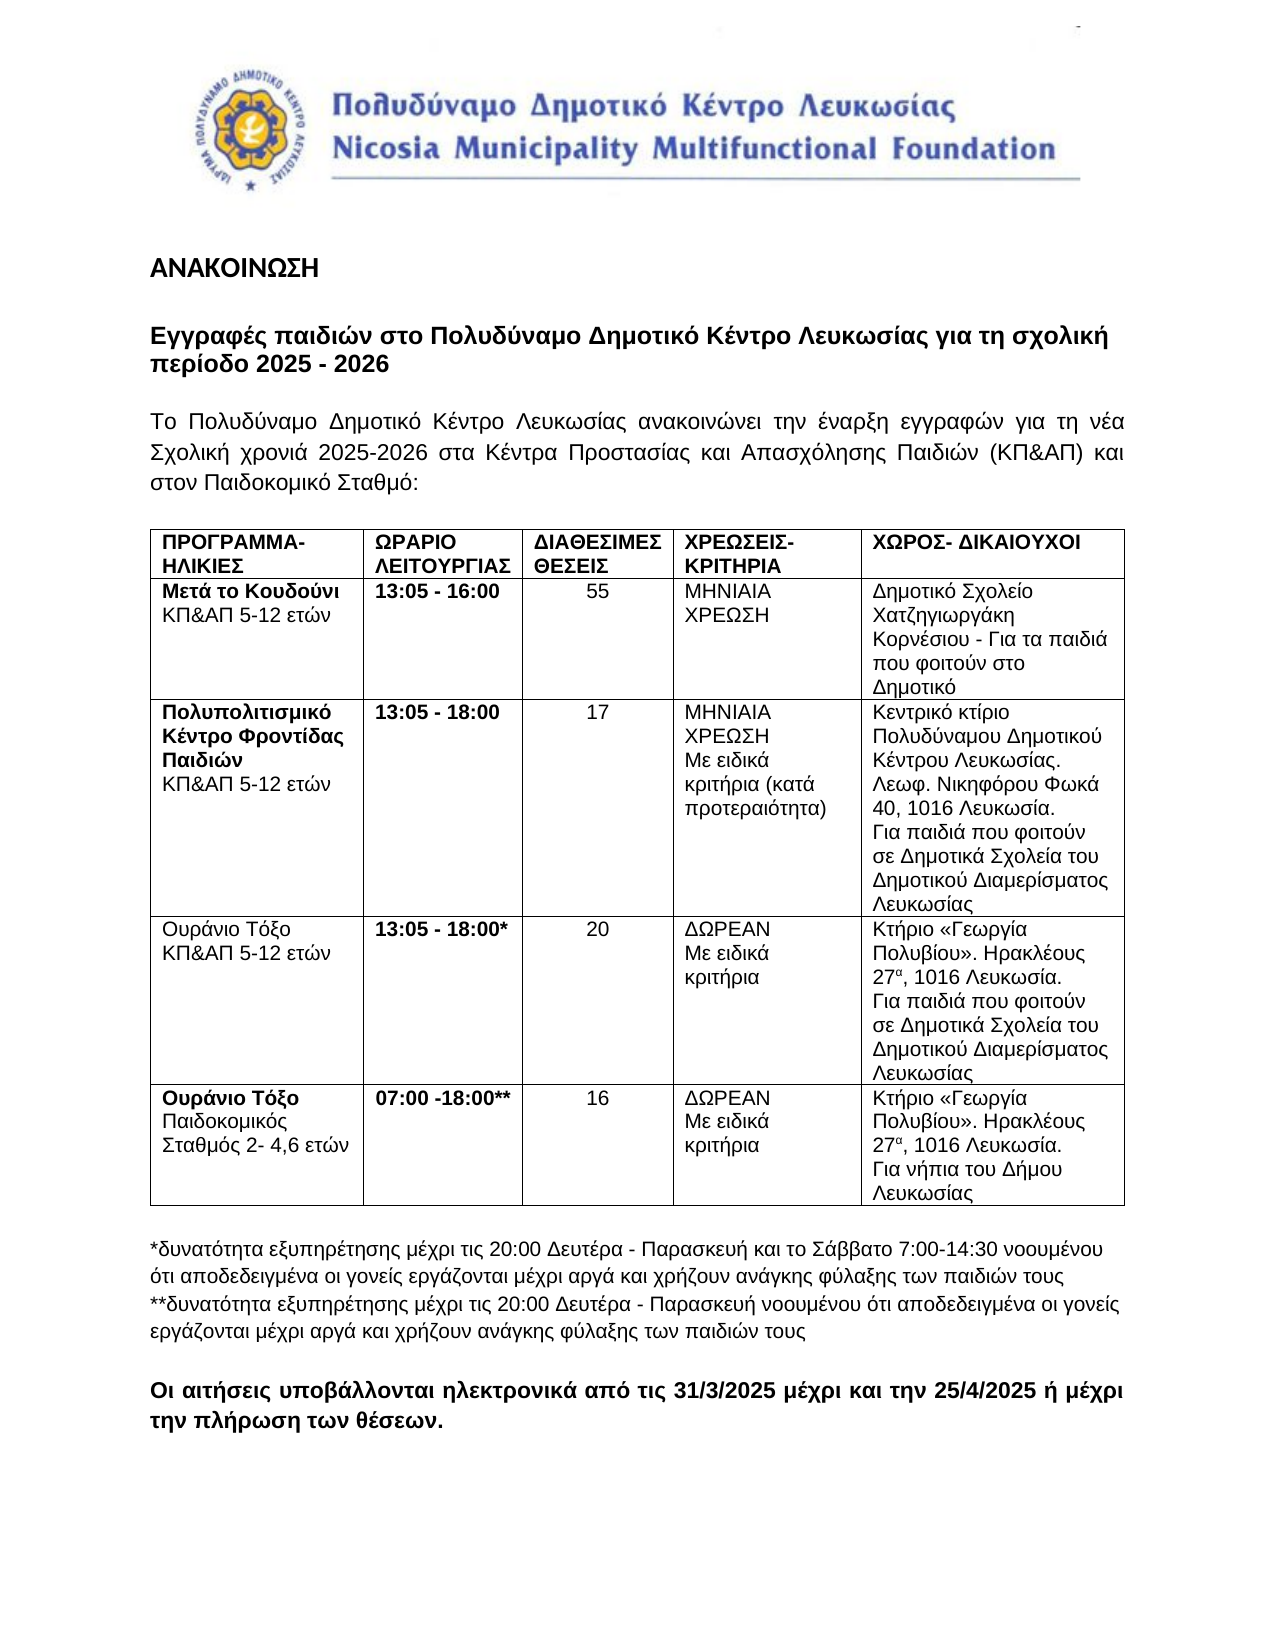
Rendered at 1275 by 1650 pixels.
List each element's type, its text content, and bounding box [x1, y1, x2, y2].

table_cell ΔΩΡΕΑΝ Με ειδικά κριτήρια [674, 1085, 861, 1205]
table_cell Ουράνιο Τόξο Παιδοκομικός Σταθμός 2- 4,6 ετών [151, 1085, 363, 1205]
table_cell ΜΗΝΙΑΙΑ ΧΡΕΩΣΗ [674, 579, 861, 699]
table_header ΧΩΡΟΣ- ΔΙΚΑΙΟΥΧΟΙ [862, 530, 1124, 578]
picture [155, 26, 1079, 239]
table_cell ΔΩΡΕΑΝ Με ειδικά κριτήρια [674, 917, 861, 1084]
table_header ΧΡΕΩΣΕΙΣ-ΚΡΙΤΗΡΙΑ [674, 530, 861, 578]
text Οι αιτήσεις υποβάλλονται ηλεκτρονικά από τις 31/3/2025 μέχρι και την 25/4/2025 ή μέχρι την πλήρωση των θέσεων. [150, 1377, 1125, 1433]
text Εγγραφές παιδιών στο Πολυδύναμο Δημοτικό Κέντρο Λευκωσίας για τη σχολική περίοδο 2025 - 2026 [150, 321, 1125, 378]
table_cell 20 [523, 917, 673, 1084]
text Το Πολυδύναμο Δημοτικό Κέντρο Λευκωσίας ανακοινώνει την έναρξη εγγραφών για τη νέα Σχολική χρονιά 2025-2026 στα Κέντρα Προστασίας και Απασχόλησης Παιδιών (ΚΠ&ΑΠ) και στον Παιδοκομικό Σταθμό: [150, 408, 1125, 495]
table_cell Δημοτικό Σχολείο Χατζηγιωργάκη Κορνέσιου - Για τα παιδιά που φοιτούν στο Δημοτικό [862, 579, 1124, 699]
table_cell 13:05 - 18:00* [364, 917, 522, 1084]
table_cell 13:05 - 16:00 [364, 579, 522, 699]
table_header ΠΡΟΓΡΑΜΜΑ-ΗΛΙΚΙΕΣ [151, 530, 363, 578]
table_cell 13:05 - 18:00 [364, 700, 522, 916]
table_header ΔΙΑΘΕΣΙΜΕΣ ΘΕΣΕΙΣ [523, 530, 673, 578]
table_header ΩΡΑΡΙΟ ΛΕΙΤΟΥΡΓΙΑΣ [364, 530, 522, 578]
table_cell Ουράνιο Τόξο ΚΠ&ΑΠ 5-12 ετών [151, 917, 363, 1084]
table_cell Κτήριο «Γεωργία Πολυβίου». Ηρακλέους 27α, 1016 Λευκωσία. Για νήπια του Δήμου Λευκωσίας [862, 1085, 1124, 1205]
table_cell Πολυπολιτισμικό Κέντρο Φροντίδας Παιδιών ΚΠ&ΑΠ 5-12 ετών [151, 700, 363, 916]
table_cell 07:00 -18:00** [364, 1085, 522, 1205]
table_cell 55 [523, 579, 673, 699]
table_cell Κεντρικό κτίριο Πολυδύναμου Δημοτικού Κέντρου Λευκωσίας. Λεωφ. Νικηφόρου Φωκά 40, 1016 Λευκωσία. Για παιδιά που φοιτούν σε Δημοτικά Σχολεία του Δημοτικού Διαμερίσματος Λευκωσίας [862, 700, 1124, 916]
table_cell 16 [523, 1085, 673, 1205]
table_cell 17 [523, 700, 673, 916]
table_cell ΜΗΝΙΑΙΑ ΧΡΕΩΣΗ Με ειδικά κριτήρια (κατά προτεραιότητα) [674, 700, 861, 916]
text *δυνατότητα εξυπηρέτησης μέχρι τις 20:00 Δευτέρα - Παρασκευή και το Σάββατο 7:00-14:30 νοουμένου ότι αποδεδειγμένα οι γονείς εργάζονται μέχρι αργά και χρήζουν ανάγκης φύλαξης των παιδιών τους [150, 1236, 1125, 1288]
table_cell Μετά το Κουδούνι ΚΠ&ΑΠ 5-12 ετών [151, 579, 363, 699]
text **δυνατότητα εξυπηρέτησης μέχρι τις 20:00 Δευτέρα - Παρασκευή νοουμένου ότι αποδεδειγμένα οι γονείς εργάζονται μέχρι αργά και χρήζουν ανάγκης φύλαξης των παιδιών τους [150, 1291, 1125, 1343]
table_cell Κτήριο «Γεωργία Πολυβίου». Ηρακλέους 27α, 1016 Λευκωσία. Για παιδιά που φοιτούν σε Δημοτικά Σχολεία του Δημοτικού Διαμερίσματος Λευκωσίας [862, 917, 1124, 1084]
